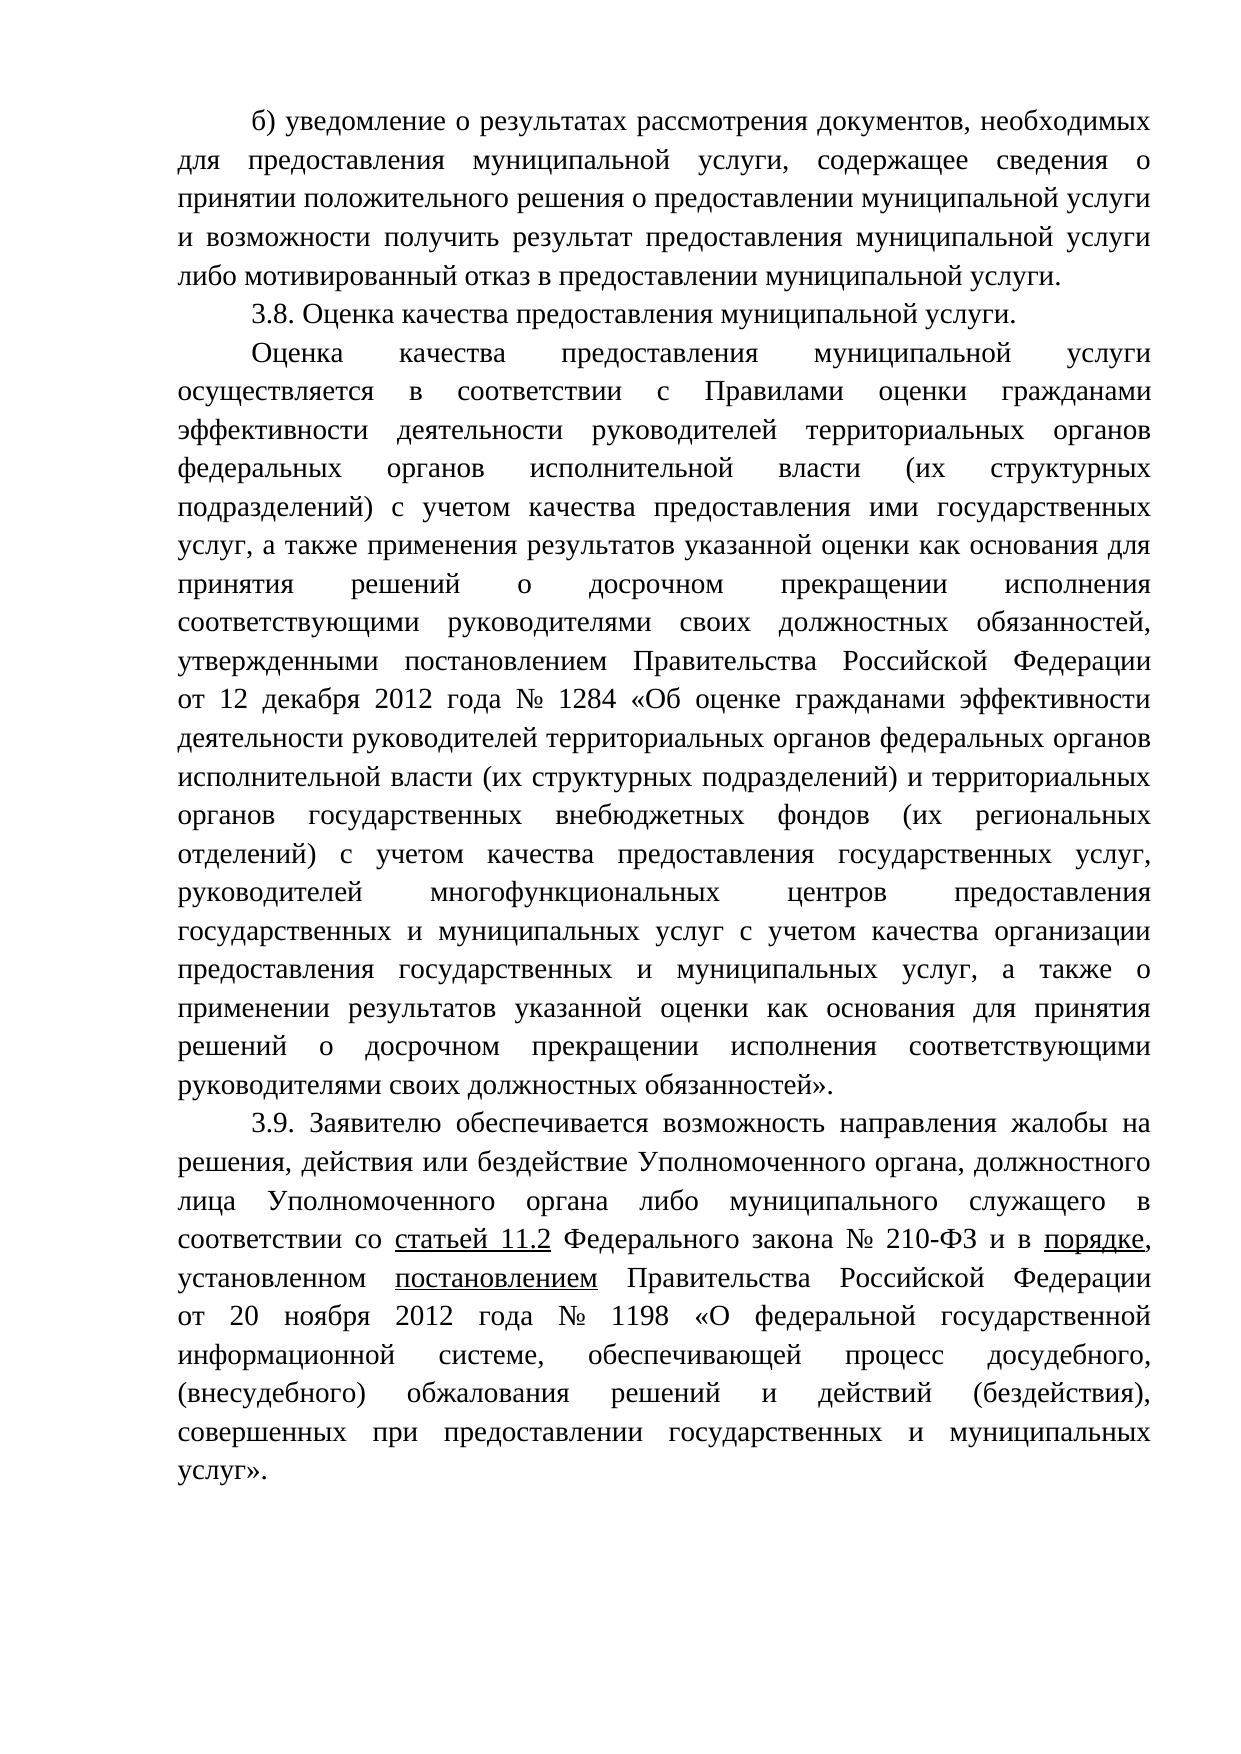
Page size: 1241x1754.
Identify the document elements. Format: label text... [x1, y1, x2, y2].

text б) уведомление о результатах рассмотрения документов, необходимых для предоставления муниципальной услуги, содержащее сведения о принятии положительного решения о предоставлении муниципальной услуги и возможности получить результат предоставления муниципальной услуги либо мотивированный отказ в предоставлении муниципальной услуги. [177, 103, 1152, 291]
text 3.9. Заявителю обеспечивается возможность направления жалобы на решения, действия или бездействие Уполномоченного органа, должностного лица Уполномоченного органа либо муниципального служащего в соответствии со статьей 11.2 Федерального закона № 210-ФЗ и в порядке, установленном постановлением Правительства Российской Федерации от 20 ноября 2012 года № 1198 «О федеральной государственной информационной системе, обеспечивающей процесс досудебного, (внесудебного) обжалования решений и действий (бездействия), совершенных при предоставлении государственных и муниципальных услуг». [177, 1106, 1152, 1486]
text 3.8. Оценка качества предоставления муниципальной услуги. [177, 296, 1152, 330]
text Оценка качества предоставления муниципальной услуги осуществляется в соответствии с Правилами оценки гражданами эффективности деятельности руководителей территориальных органов федеральных органов исполнительной власти (их структурных подразделений) с учетом качества предоставления ими государственных услуг, а также применения результатов указанной оценки как основания для принятия решений о досрочном прекращении исполнения соответствующими руководителями своих должностных обязанностей, утвержденными постановлением Правительства Российской Федерации от 12 декабря 2012 года № 1284 «Об оценке гражданами эффективности деятельности руководителей территориальных органов федеральных органов исполнительной власти (их структурных подразделений) и территориальных органов государственных внебюджетных фондов (их региональных отделений) с учетом качества предоставления государственных услуг, руководителей многофункциональных центров предоставления государственных и муниципальных услуг с учетом качества организации предоставления государственных и муниципальных услуг, а также о применении результатов указанной оценки как основания для принятия решений о досрочном прекращении исполнения соответствующими руководителями своих должностных обязанностей». [177, 335, 1152, 1101]
